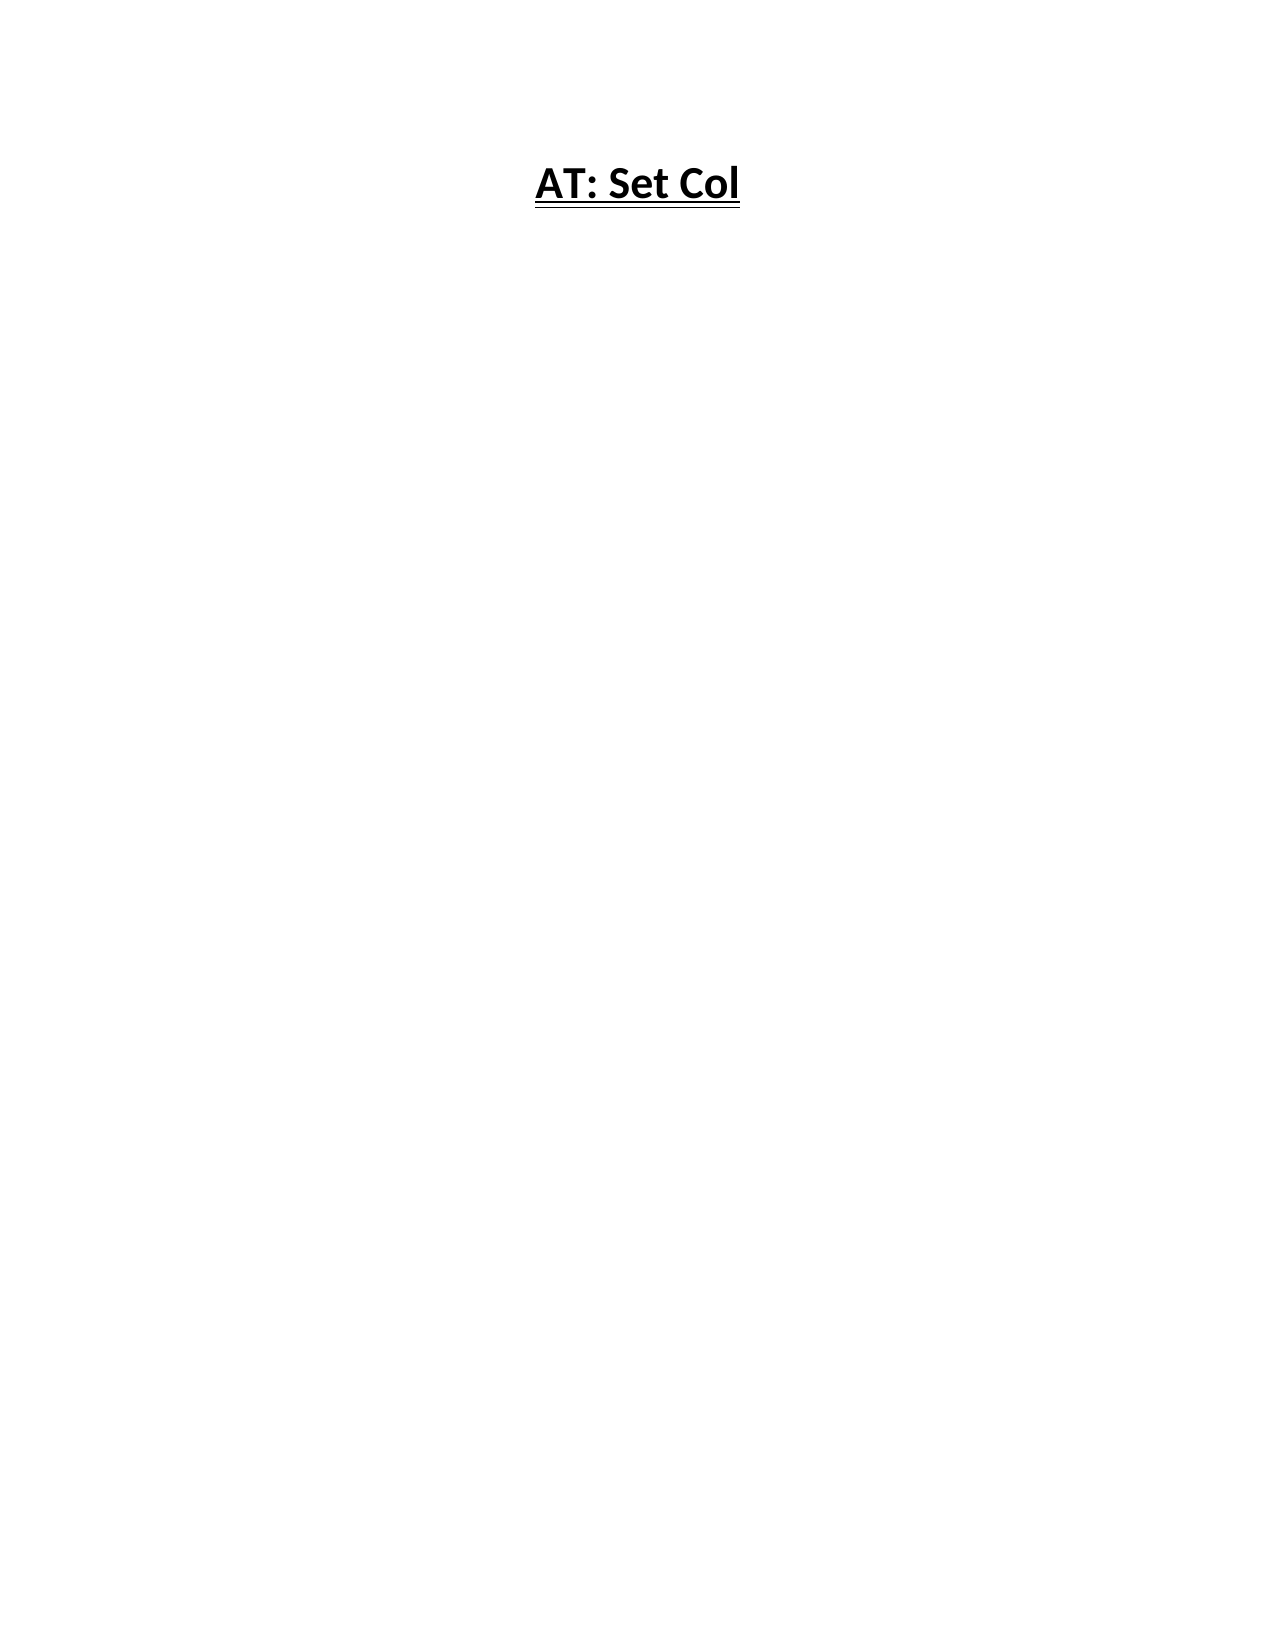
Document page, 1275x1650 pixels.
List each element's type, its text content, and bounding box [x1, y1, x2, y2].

subtitle AT: Set Col [187, 154, 1087, 210]
